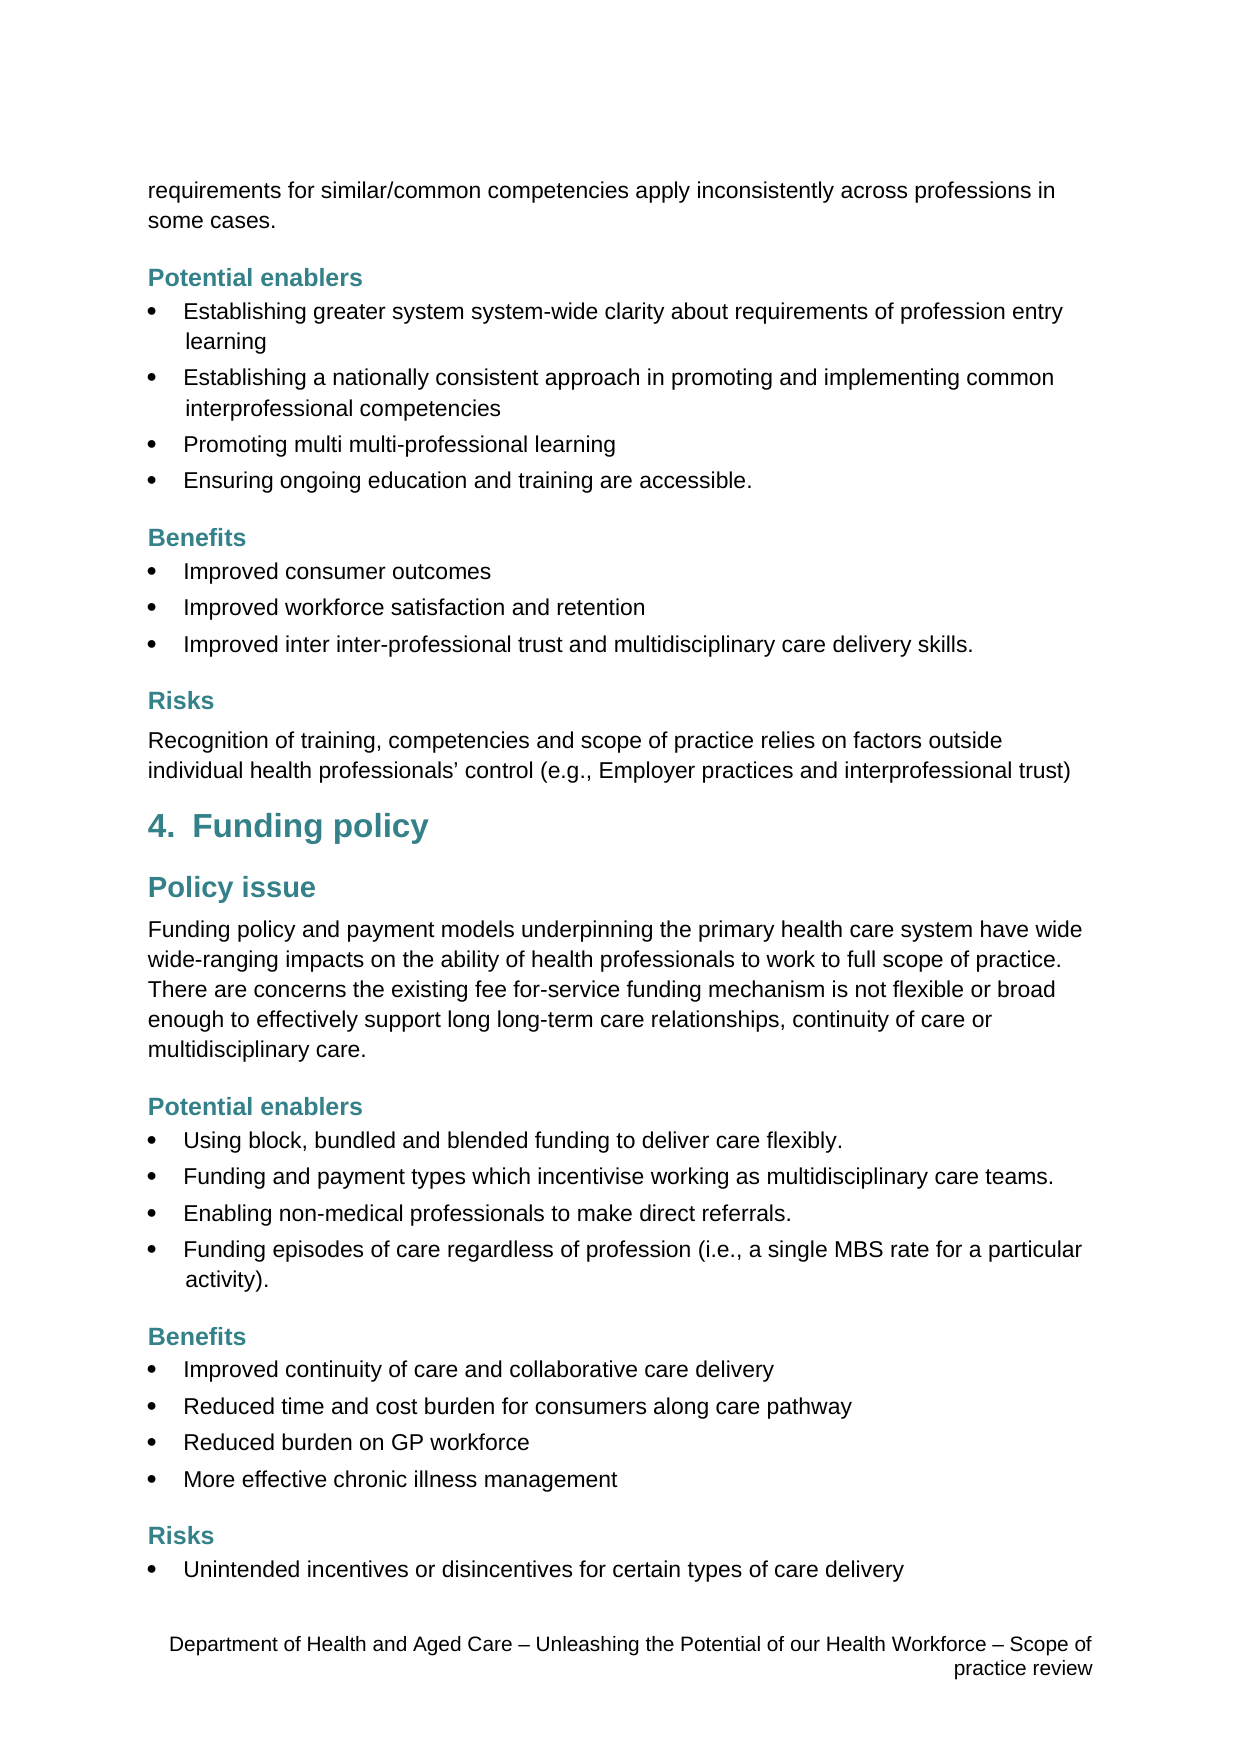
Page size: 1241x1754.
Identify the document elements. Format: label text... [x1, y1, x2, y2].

subtitle Benefits [148, 523, 1092, 551]
list Unintended incentives or disincentives for certain types of care delivery [148, 1556, 1092, 1582]
list Promoting multi multi-professional learning [148, 431, 1092, 457]
text Recognition of training, competencies and scope of practice relies on factors outside individual health professionals’ control (e.g., Employer practices and interprofessional trust) [148, 727, 1092, 783]
list Funding episodes of care regardless of profession (i.e., a single MBS rate for a particular activity). [148, 1236, 1092, 1293]
list Using block, bundled and blended funding to deliver care flexibly. [148, 1127, 1092, 1153]
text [148, 177, 1092, 234]
list Improved continuity of care and collaborative care delivery [148, 1356, 1092, 1383]
subtitle Benefits [148, 1321, 1092, 1350]
list Enabling non-medical professionals to make direct referrals. [148, 1199, 1092, 1226]
list Improved workforce satisfaction and retention [148, 594, 1092, 620]
subtitle Risks [148, 1521, 1092, 1550]
subtitle Funding policy [148, 806, 1092, 844]
subtitle Policy issue [148, 869, 1092, 903]
list Establishing a nationally consistent approach in promoting and implementing common interprofessional competencies [148, 364, 1092, 421]
list Ensuring ongoing education and training are accessible. [148, 467, 1092, 494]
subtitle Risks [148, 686, 1092, 714]
list Reduced burden on GP workforce [148, 1429, 1092, 1456]
list Improved inter inter-professional trust and multidisciplinary care delivery skills. [148, 631, 1092, 657]
list Improved consumer outcomes [148, 558, 1092, 584]
text Funding policy and payment models underpinning the primary health care system have wide wide-ranging impacts on the ability of health professionals to work to full scope of practice. There are concerns the existing fee for-service funding mechanism is not flexible or broad enough to effectively support long long-term care relationships, continuity of care or multidisciplinary care. [148, 916, 1092, 1063]
subtitle Potential enablers [148, 263, 1092, 291]
subtitle Potential enablers [148, 1092, 1092, 1120]
list Funding and payment types which incentivise working as multidisciplinary care teams. [148, 1163, 1092, 1189]
list More effective chronic illness management [148, 1466, 1092, 1492]
list Establishing greater system system-wide clarity about requirements of profession entry learning [148, 298, 1092, 354]
list Reduced time and cost burden for consumers along care pathway [148, 1393, 1092, 1419]
